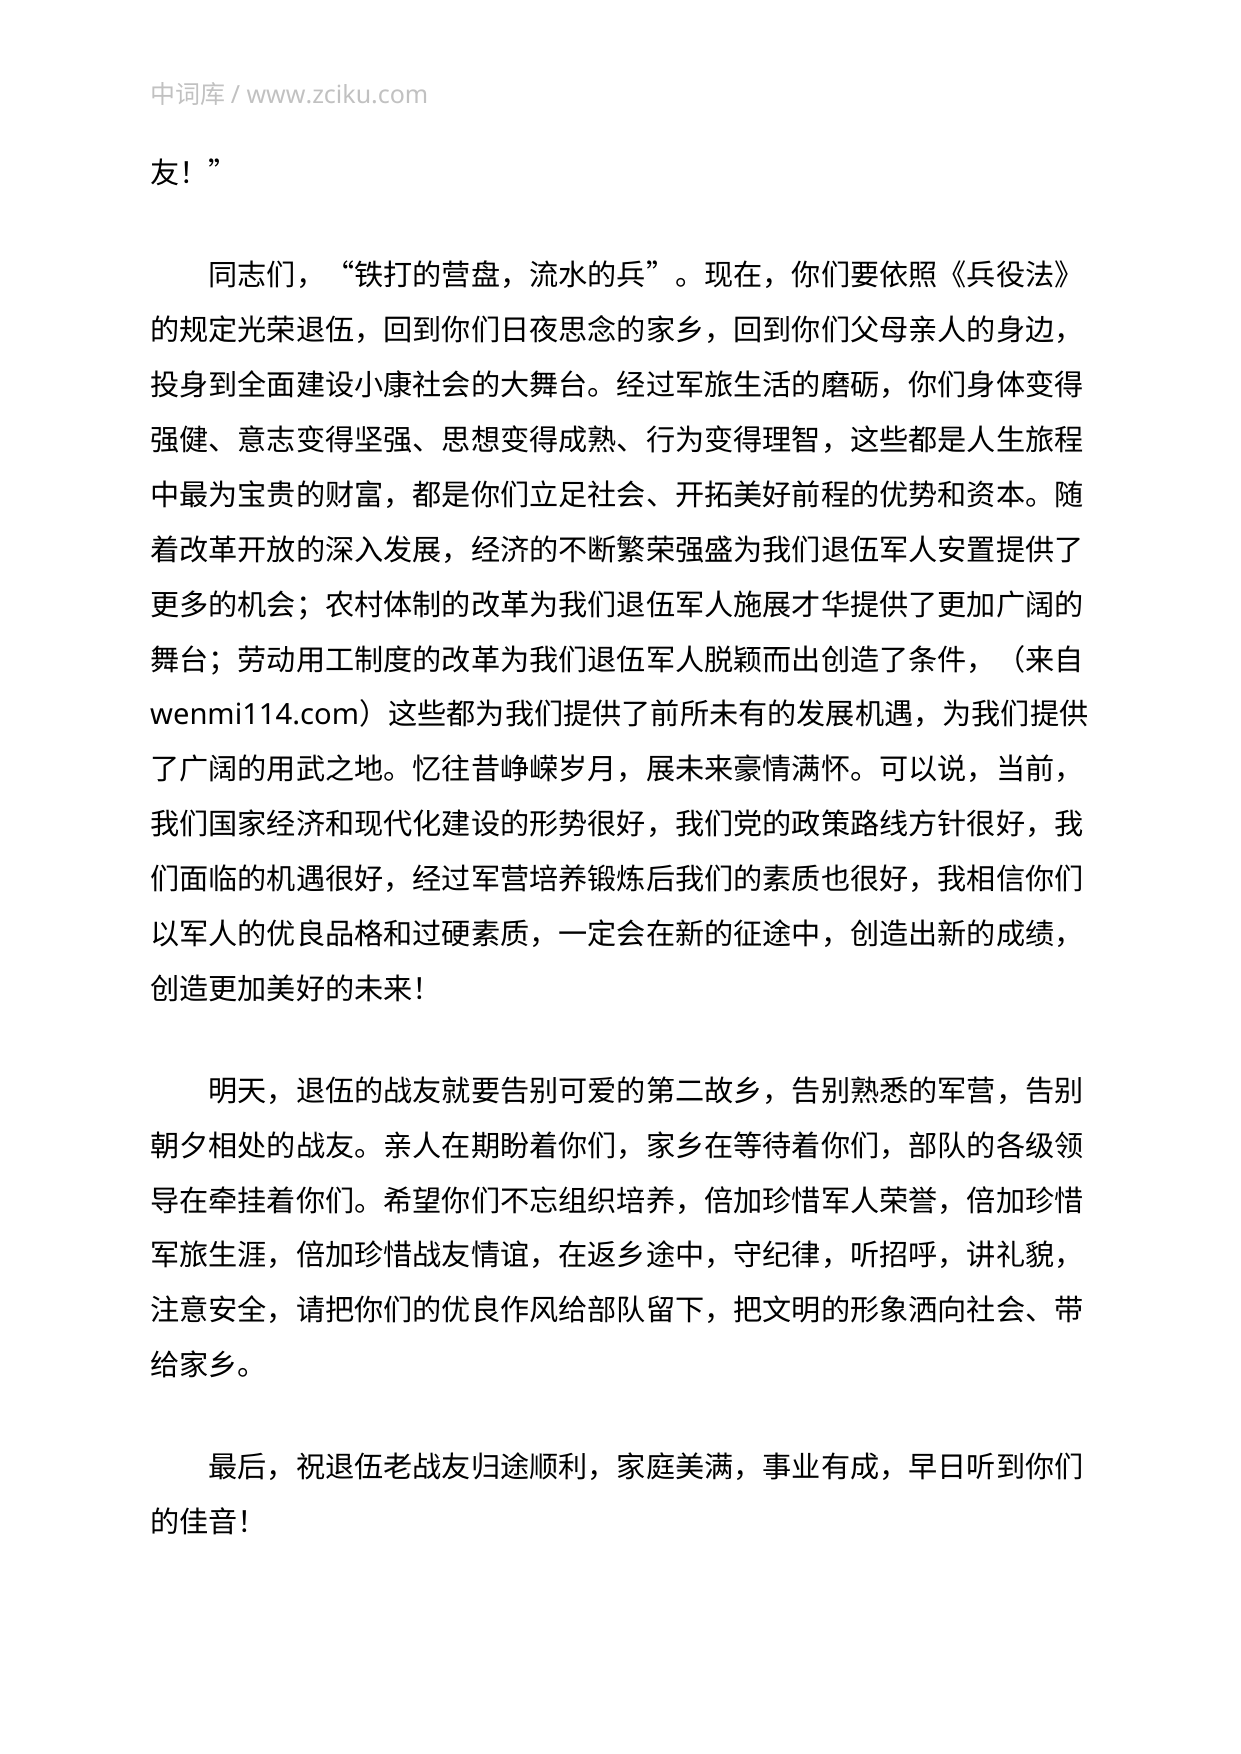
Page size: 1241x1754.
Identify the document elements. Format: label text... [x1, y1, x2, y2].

text 同志们，“铁打的营盘，流水的兵”。现在，你们要依照《兵役法》的规定光荣退伍，回到你们日夜思念的家乡，回到你们父母亲人的身边，投身到全面建设小康社会的大舞台。经过军旅生活的磨砺，你们身体变得强健、意志变得坚强、思想变得成熟、行为变得理智，这些都是人生旅程中最为宝贵的财富，都是你们立足社会、开拓美好前程的优势和资本。随着改革开放的深入发展，经济的不断繁荣强盛为我们退伍军人安置提供了更多的机会；农村体制的改革为我们退伍军人施展才华提供了更加广阔的舞台；劳动用工制度的改革为我们退伍军人脱颖而出创造了条件，（来自wenmi114.com）这些都为我们提供了前所未有的发展机遇，为我们提供了广阔的用武之地。忆往昔峥嵘岁月，展未来豪情满怀。可以说，当前，我们国家经济和现代化建设的形势很好，我们党的政策路线方针很好，我们面临的机遇很好，经过军营培养锻炼后我们的素质也很好，我相信你们以军人的优良品格和过硬素质，一定会在新的征途中，创造出新的成绩，创造更加美好的未来！ [150, 252, 1090, 1008]
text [150, 150, 1090, 192]
text 最后，祝退伍老战友归途顺利，家庭美满，事业有成，早日听到你们的佳音！ [150, 1443, 1090, 1541]
text 明天，退伍的战友就要告别可爱的第二故乡，告别熟悉的军营，告别朝夕相处的战友。亲人在期盼着你们，家乡在等待着你们，部队的各级领导在牵挂着你们。希望你们不忘组织培养，倍加珍惜军人荣誉，倍加珍惜军旅生涯，倍加珍惜战友情谊，在返乡途中，守纪律，听招呼，讲礼貌，注意安全，请把你们的优良作风给部队留下，把文明的形象洒向社会、带给家乡。 [150, 1067, 1090, 1384]
